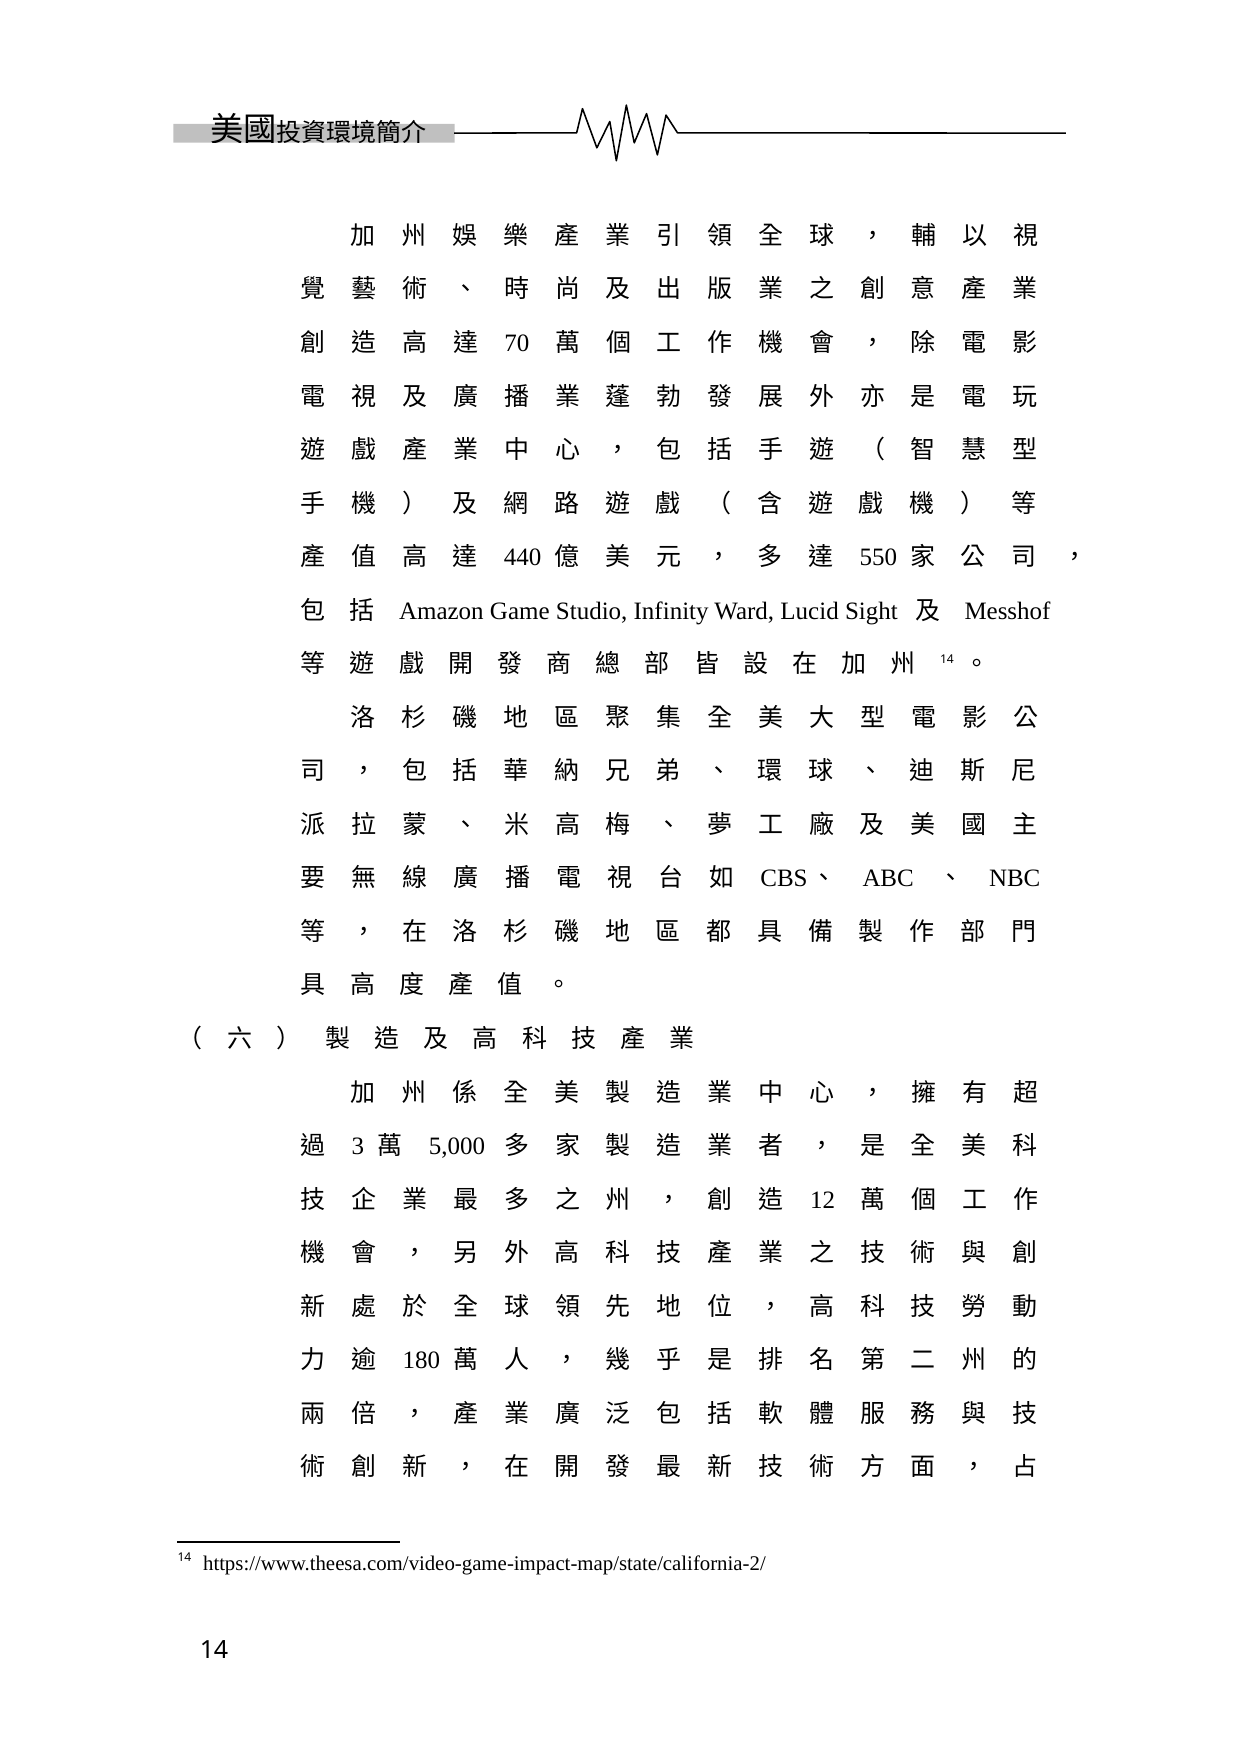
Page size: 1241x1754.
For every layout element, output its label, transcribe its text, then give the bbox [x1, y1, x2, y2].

text 加州娛樂產業引領全球，輔以視覺藝術、時尚及出版業之創意產業創造高達70萬個工作機會，除電影電視及廣播業蓬勃發展外亦是電玩遊戲產業中心，包括手遊（智慧型手機）及網路遊戲（含遊戲機）等，產值高達440億美元，多達550家公司，包括Amazon Game Studio, Infinity Ward, Lucid Sight及Messhof等遊戲開發商總部皆設在加州。 [276, 207, 1063, 689]
text 洛杉磯地區聚集全美大型電影公司，包括華納兄弟、環球、迪斯尼、派拉蒙、米高梅、夢工廠及美國主要無線廣播電視台如CBS、ABC、NBC等，在洛杉磯地區都具備製作部門，具高度產值。 [276, 689, 1063, 1010]
text （六）製造及高科技產業 [163, 1010, 1063, 1063]
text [276, 1063, 1063, 1492]
